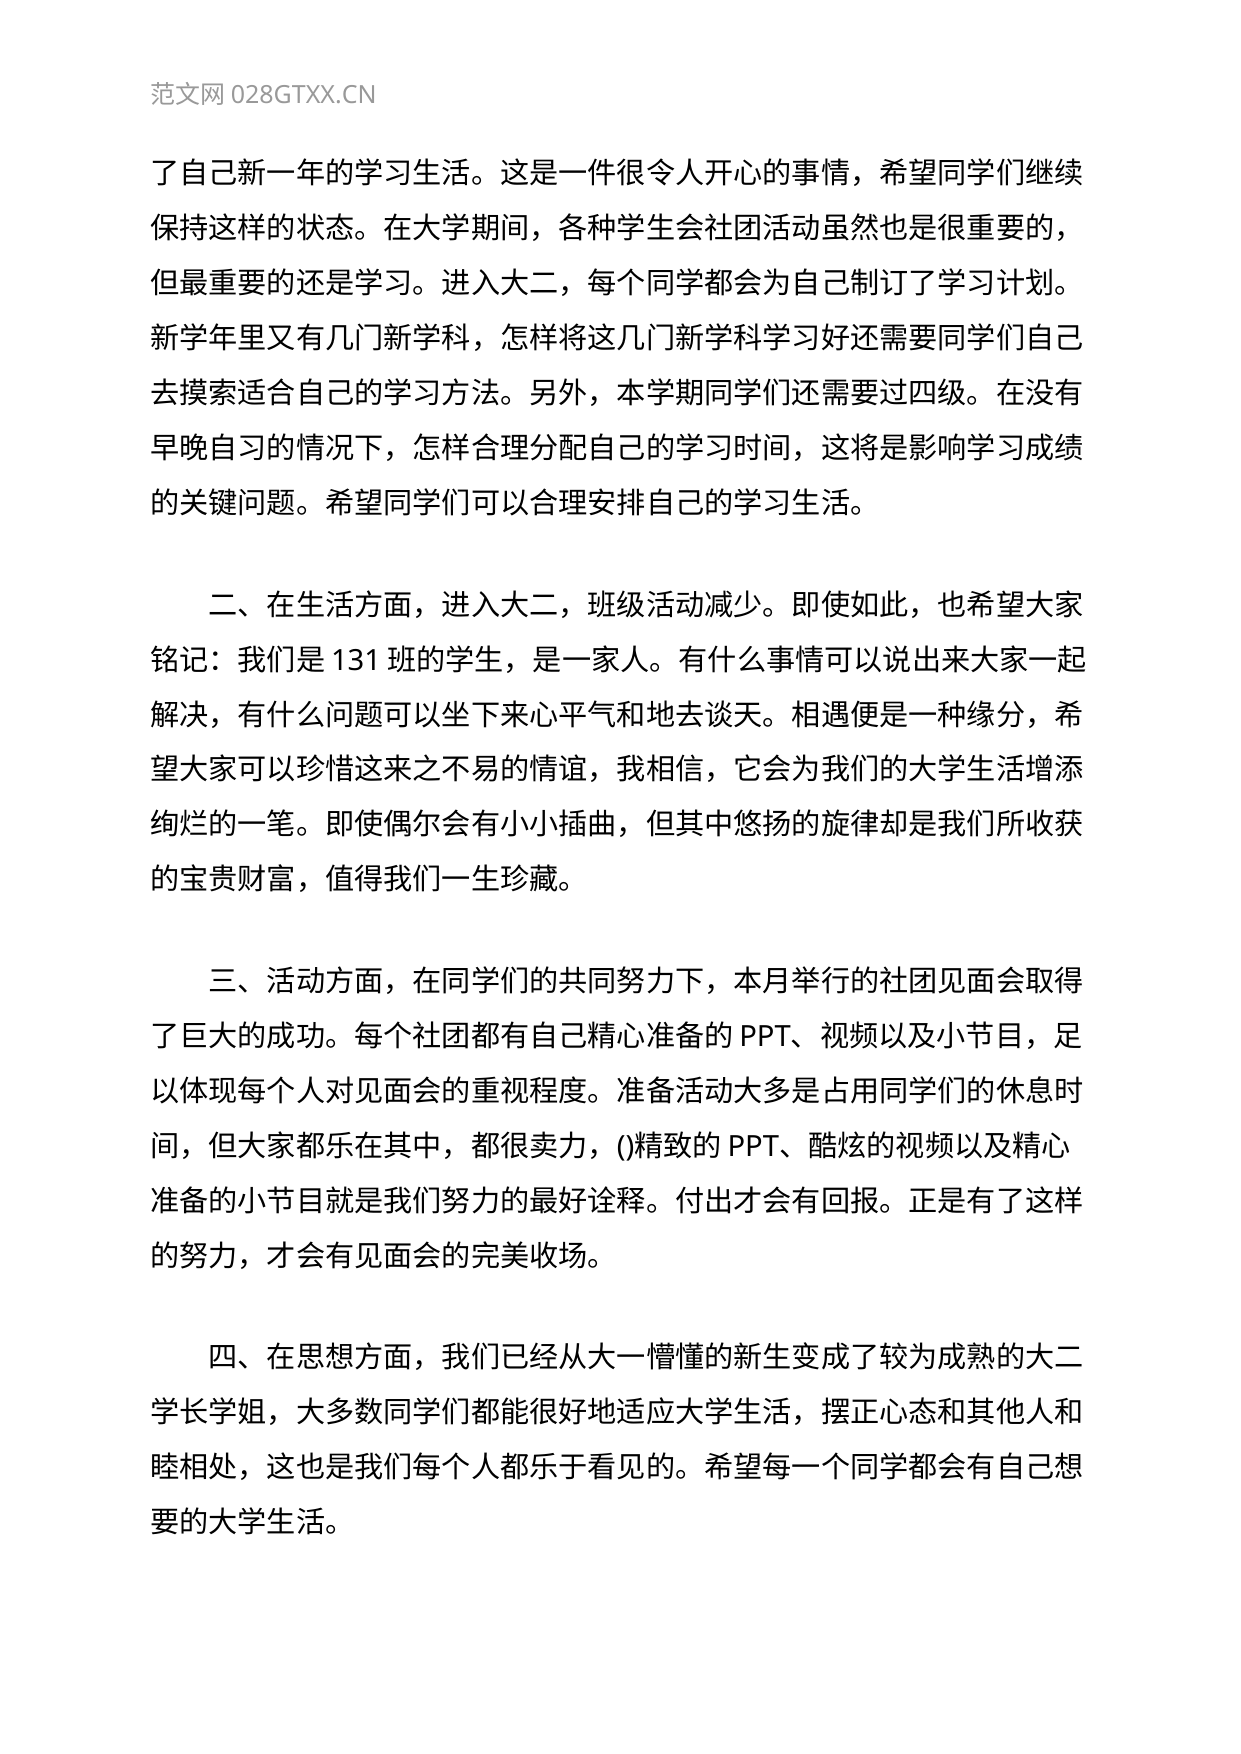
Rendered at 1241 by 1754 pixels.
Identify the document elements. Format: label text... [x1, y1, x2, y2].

text 三、活动方面，在同学们的共同努力下，本月举行的社团见面会取得了巨大的成功。每个社团都有自己精心准备的PPT、视频以及小节目，足以体现每个人对见面会的重视程度。准备活动大多是占用同学们的休息时间，但大家都乐在其中，都很卖力，()精致的PPT、酷炫的视频以及精心准备的小节目就是我们努力的最好诠释。付出才会有回报。正是有了这样的努力，才会有见面会的完美收场。 [150, 957, 1090, 1274]
text 二、在生活方面，进入大二，班级活动减少。即使如此，也希望大家铭记：我们是131班的学生，是一家人。有什么事情可以说出来大家一起解决，有什么问题可以坐下来心平气和地去谈天。相遇便是一种缘分，希望大家可以珍惜这来之不易的情谊，我相信，它会为我们的大学生活增添绚烂的一笔。即使偶尔会有小小插曲，但其中悠扬的旋律却是我们所收获的宝贵财富，值得我们一生珍藏。 [150, 581, 1090, 898]
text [150, 150, 1090, 522]
text 四、在思想方面，我们已经从大一懵懂的新生变成了较为成熟的大二学长学姐，大多数同学们都能很好地适应大学生活，摆正心态和其他人和睦相处，这也是我们每个人都乐于看见的。希望每一个同学都会有自己想要的大学生活。 [150, 1334, 1090, 1541]
